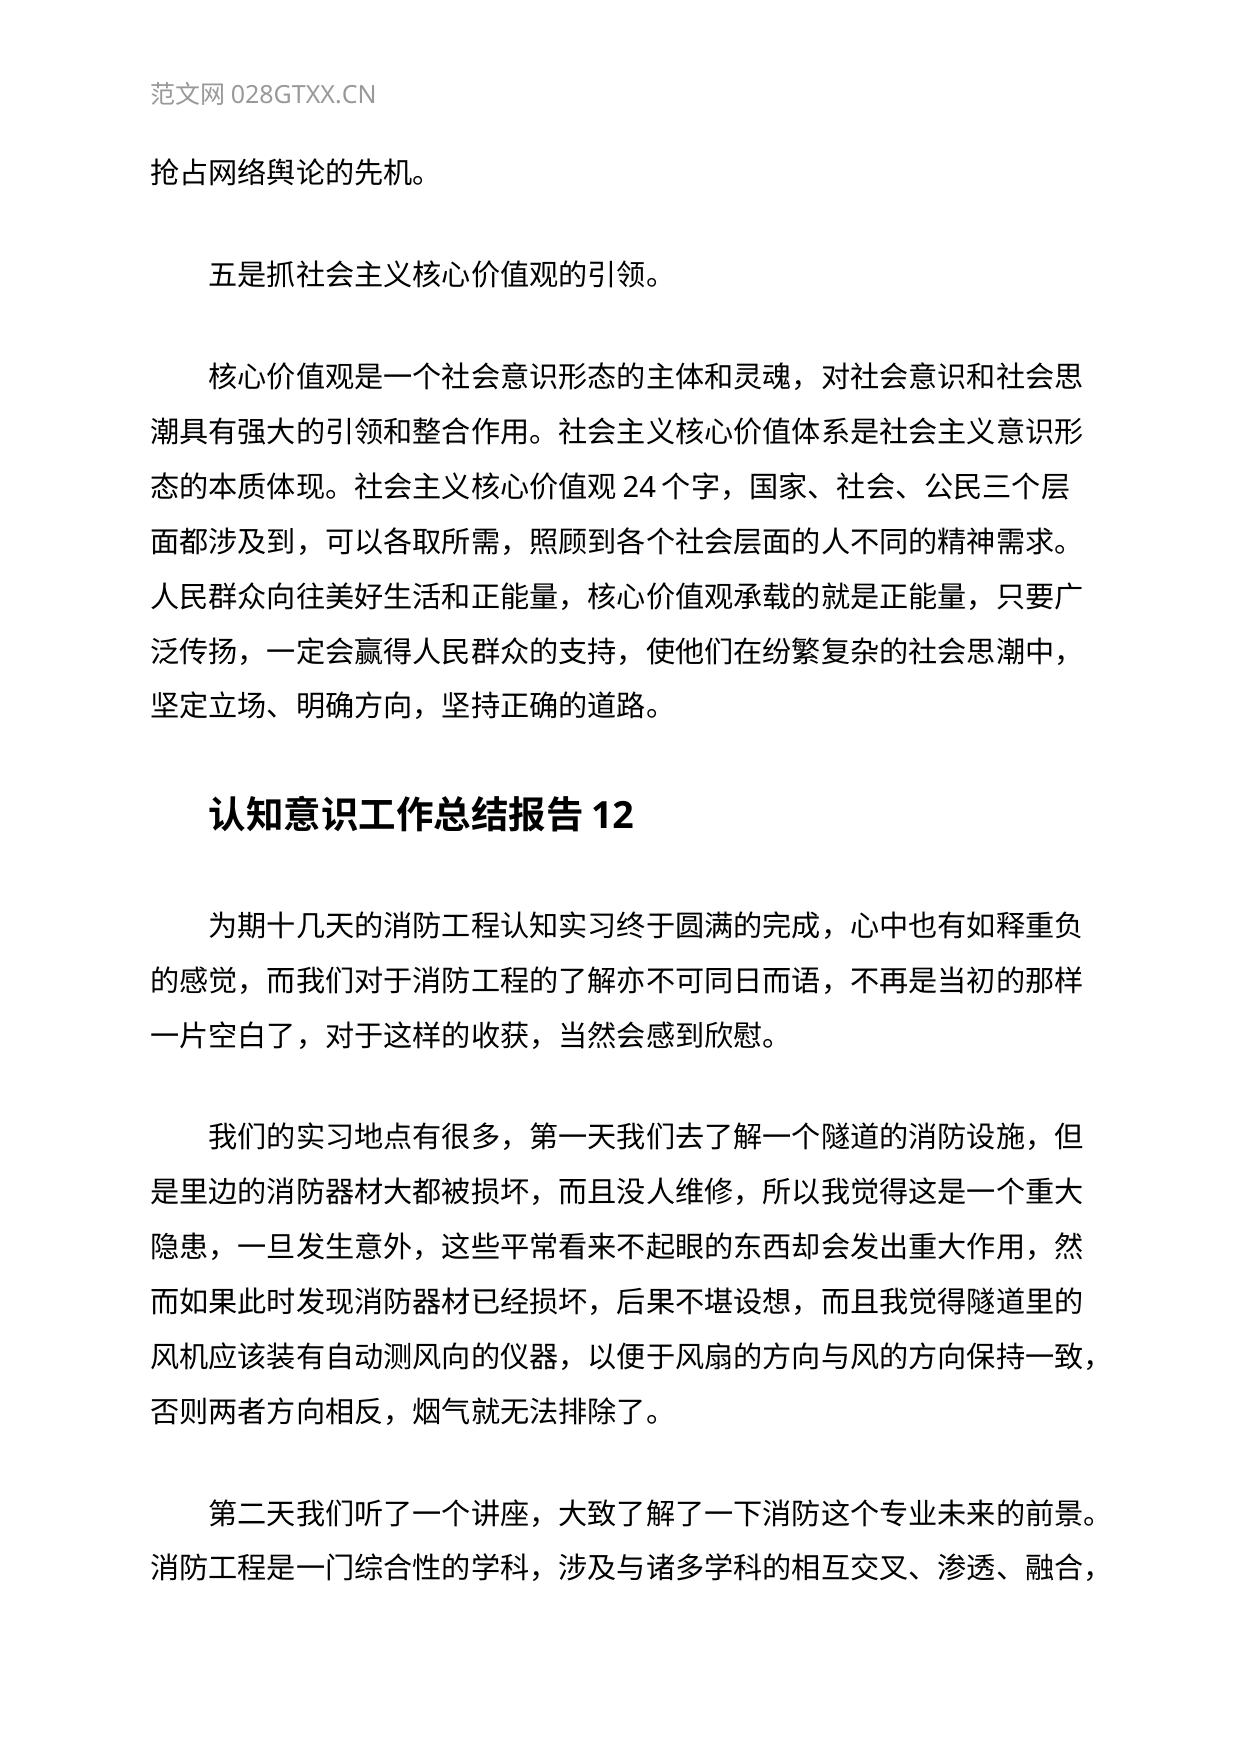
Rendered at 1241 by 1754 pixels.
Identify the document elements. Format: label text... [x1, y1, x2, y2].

text 我们的实习地点有很多，第一天我们去了解一个隧道的消防设施，但是里边的消防器材大都被损坏，而且没人维修，所以我觉得这是一个重大隐患，一旦发生意外，这些平常看来不起眼的东西却会发出重大作用，然而如果此时发现消防器材已经损坏，后果不堪设想，而且我觉得隧道里的风机应该装有自动测风向的仪器，以便于风扇的方向与风的方向保持一致，否则两者方向相反，烟气就无法排除了。 [150, 1114, 1090, 1431]
text 核心价值观是一个社会意识形态的主体和灵魂，对社会意识和社会思潮具有强大的引领和整合作用。社会主义核心价值体系是社会主义意识形态的本质体现。社会主义核心价值观24个字，国家、社会、公民三个层面都涉及到，可以各取所需，照顾到各个社会层面的人不同的精神需求。人民群众向往美好生活和正能量，核心价值观承载的就是正能量，只要广泛传扬，一定会赢得人民群众的支持，使他们在纷繁复杂的社会思潮中，坚定立场、明确方向，坚持正确的道路。 [150, 353, 1090, 725]
text 认知意识工作总结报告12 [150, 785, 1090, 839]
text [150, 1490, 1090, 1587]
text 为期十几天的消防工程认知实习终于圆满的完成，心中也有如释重负的感觉，而我们对于消防工程的了解亦不可同日而语，不再是当初的那样一片空白了，对于这样的收获，当然会感到欣慰。 [150, 902, 1090, 1054]
text 五是抓社会主义核心价值观的引领。 [150, 252, 1090, 294]
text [150, 150, 1090, 192]
